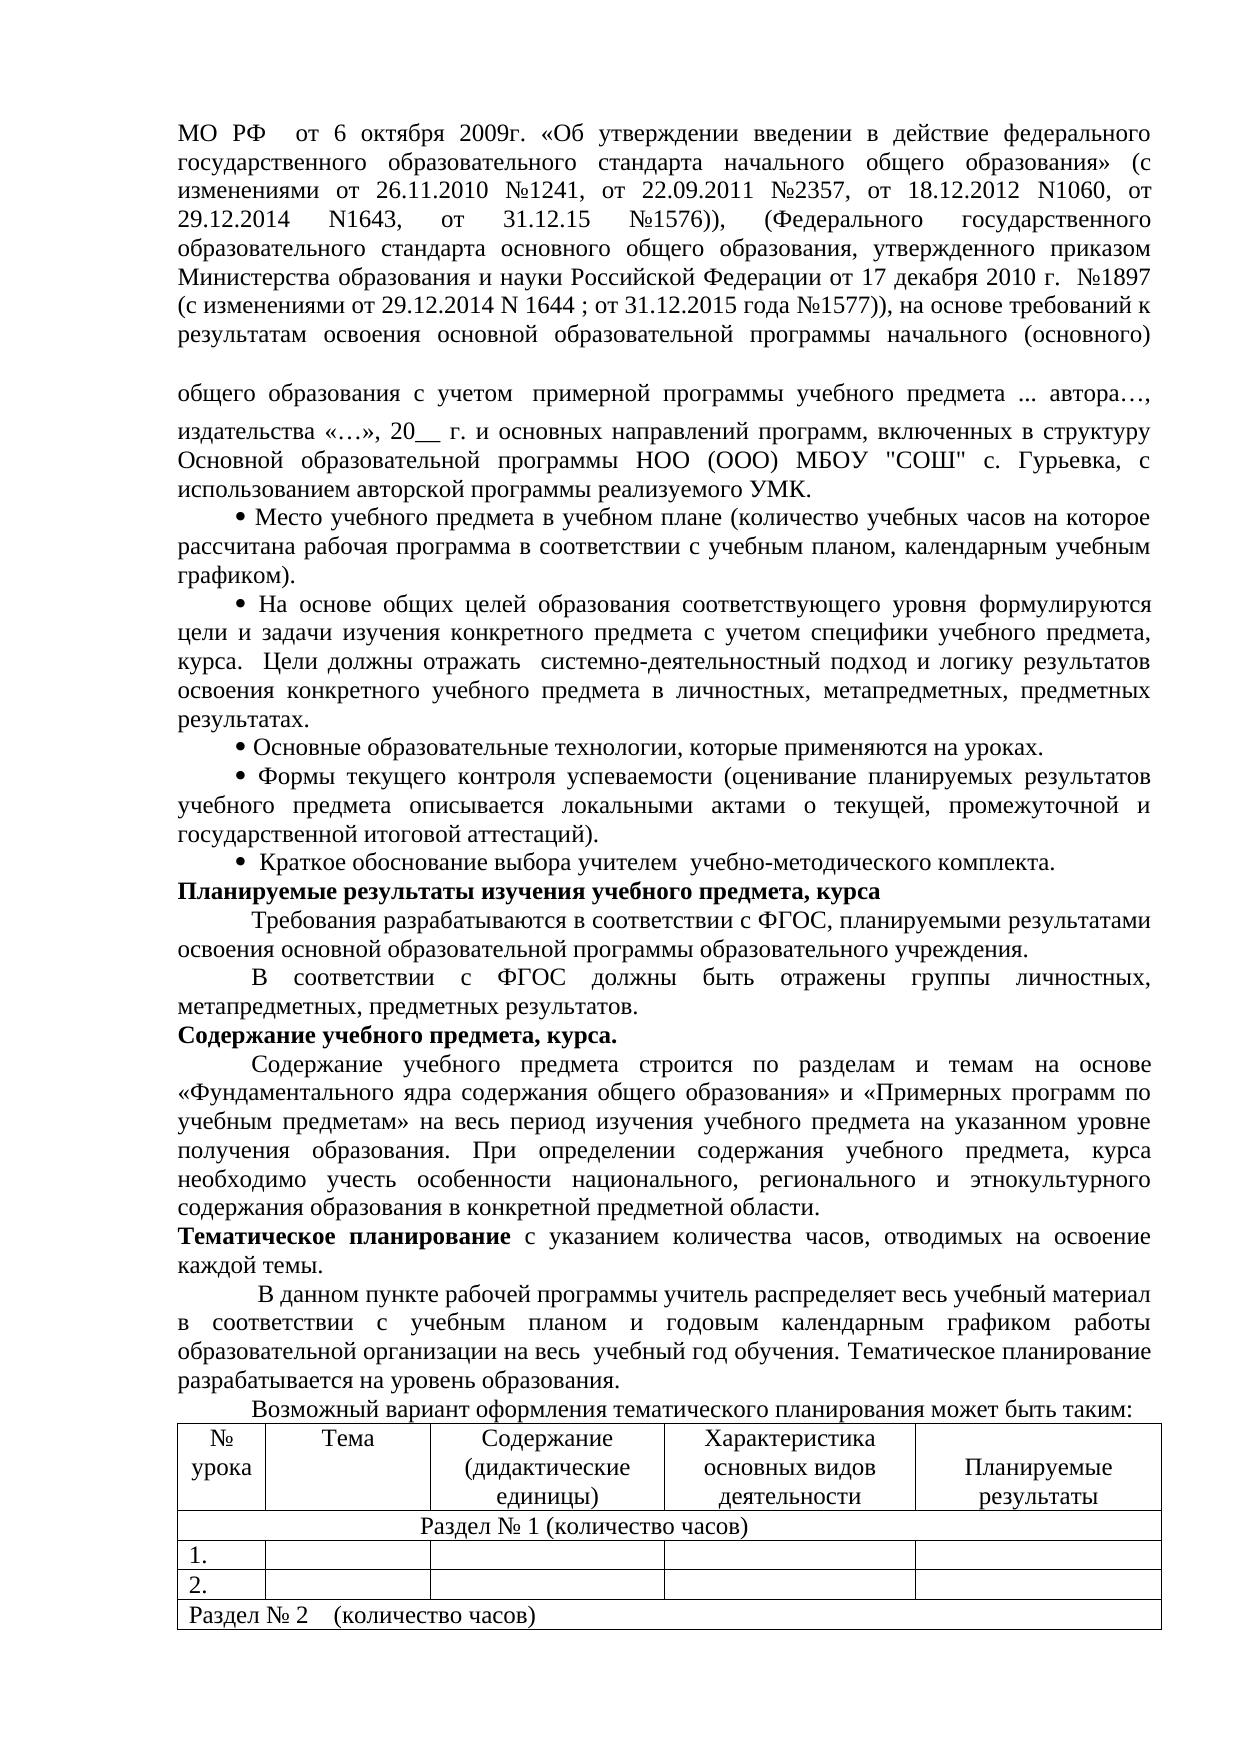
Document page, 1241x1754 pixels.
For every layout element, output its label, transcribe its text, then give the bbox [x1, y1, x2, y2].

text Планируемые результаты изучения учебного предмета, курса [177, 876, 1152, 905]
table_cell [665, 1570, 915, 1599]
list В данном пункте рабочей программы учитель распределяет весь учебный материал в соответствии с учебным планом и годовым календарным графиком работы образовательной организации на весь учебный год обучения. Тематическое планирование разрабатывается на уровень образования. [177, 1279, 1152, 1394]
table_cell Раздел № 1 (количество часов) [178, 1511, 1161, 1539]
table_cell [665, 1541, 915, 1569]
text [177, 118, 1152, 502]
table_header Содержание (дидактические единицы) [431, 1424, 664, 1510]
table_header № урока [178, 1424, 265, 1510]
table_cell [266, 1570, 430, 1599]
list Тематическое планирование с указанием количества часов, отводимых на освоение каждой темы. [177, 1221, 1152, 1279]
table_header Характеристика основных видов деятельности [665, 1424, 915, 1510]
table_cell [431, 1541, 664, 1569]
table_cell 1. [178, 1541, 265, 1569]
text В соответствии с ФГОС должны быть отражены группы личностных, метапредметных, предметных результатов. [177, 962, 1152, 1020]
table_header Тема [266, 1424, 430, 1510]
text Место учебного предмета в учебном плане (количество учебных часов на которое рассчитана рабочая программа в соответствии с учебным планом, календарным учебным графиком). [177, 502, 1152, 589]
text На основе общих целей образования соответствующего уровня формулируются цели и задачи изучения конкретного предмета с учетом специфики учебного предмета, курса. Цели должны отражать системно-деятельностный подход и логику результатов освоения конкретного учебного предмета в личностных, метапредметных, предметных результатах. [177, 589, 1152, 732]
list Содержание учебного предмета строится по разделам и темам на основе «Фундаментального ядра содержания общего образования» и «Примерных программ по учебным предметам» на весь период изучения учебного предмета на указанном уровне получения образования. При определении содержания учебного предмета, курса необходимо учесть особенности национального, регионального и этнокультурного содержания образования в конкретной предметной области. [177, 1049, 1152, 1221]
list Содержание учебного предмета, курса. [177, 1020, 1152, 1049]
table_cell [916, 1541, 1161, 1569]
text Формы текущего контроля успеваемости (оценивание планируемых результатов учебного предмета описывается локальными актами о текущей, промежуточной и государственной итоговой аттестаций). [177, 761, 1152, 847]
table_cell Раздел № 2 (количество часов) [178, 1600, 1161, 1629]
table_cell [431, 1570, 664, 1599]
text Краткое обоснование выбора учителем учебно-методического комплекта. [177, 847, 1152, 876]
text Возможный вариант оформления тематического планирования может быть таким: [251, 1394, 1152, 1422]
table_cell 2. [178, 1570, 265, 1599]
text Требования разрабатываются в соответствии с ФГОС, планируемыми результатами освоения основной образовательной программы образовательного учреждения. [177, 905, 1152, 962]
table_cell [916, 1570, 1161, 1599]
table_cell [266, 1541, 430, 1569]
table_header Планируемые результаты [916, 1424, 1161, 1510]
text Основные образовательные технологии, которые применяются на уроках. [177, 732, 1152, 761]
